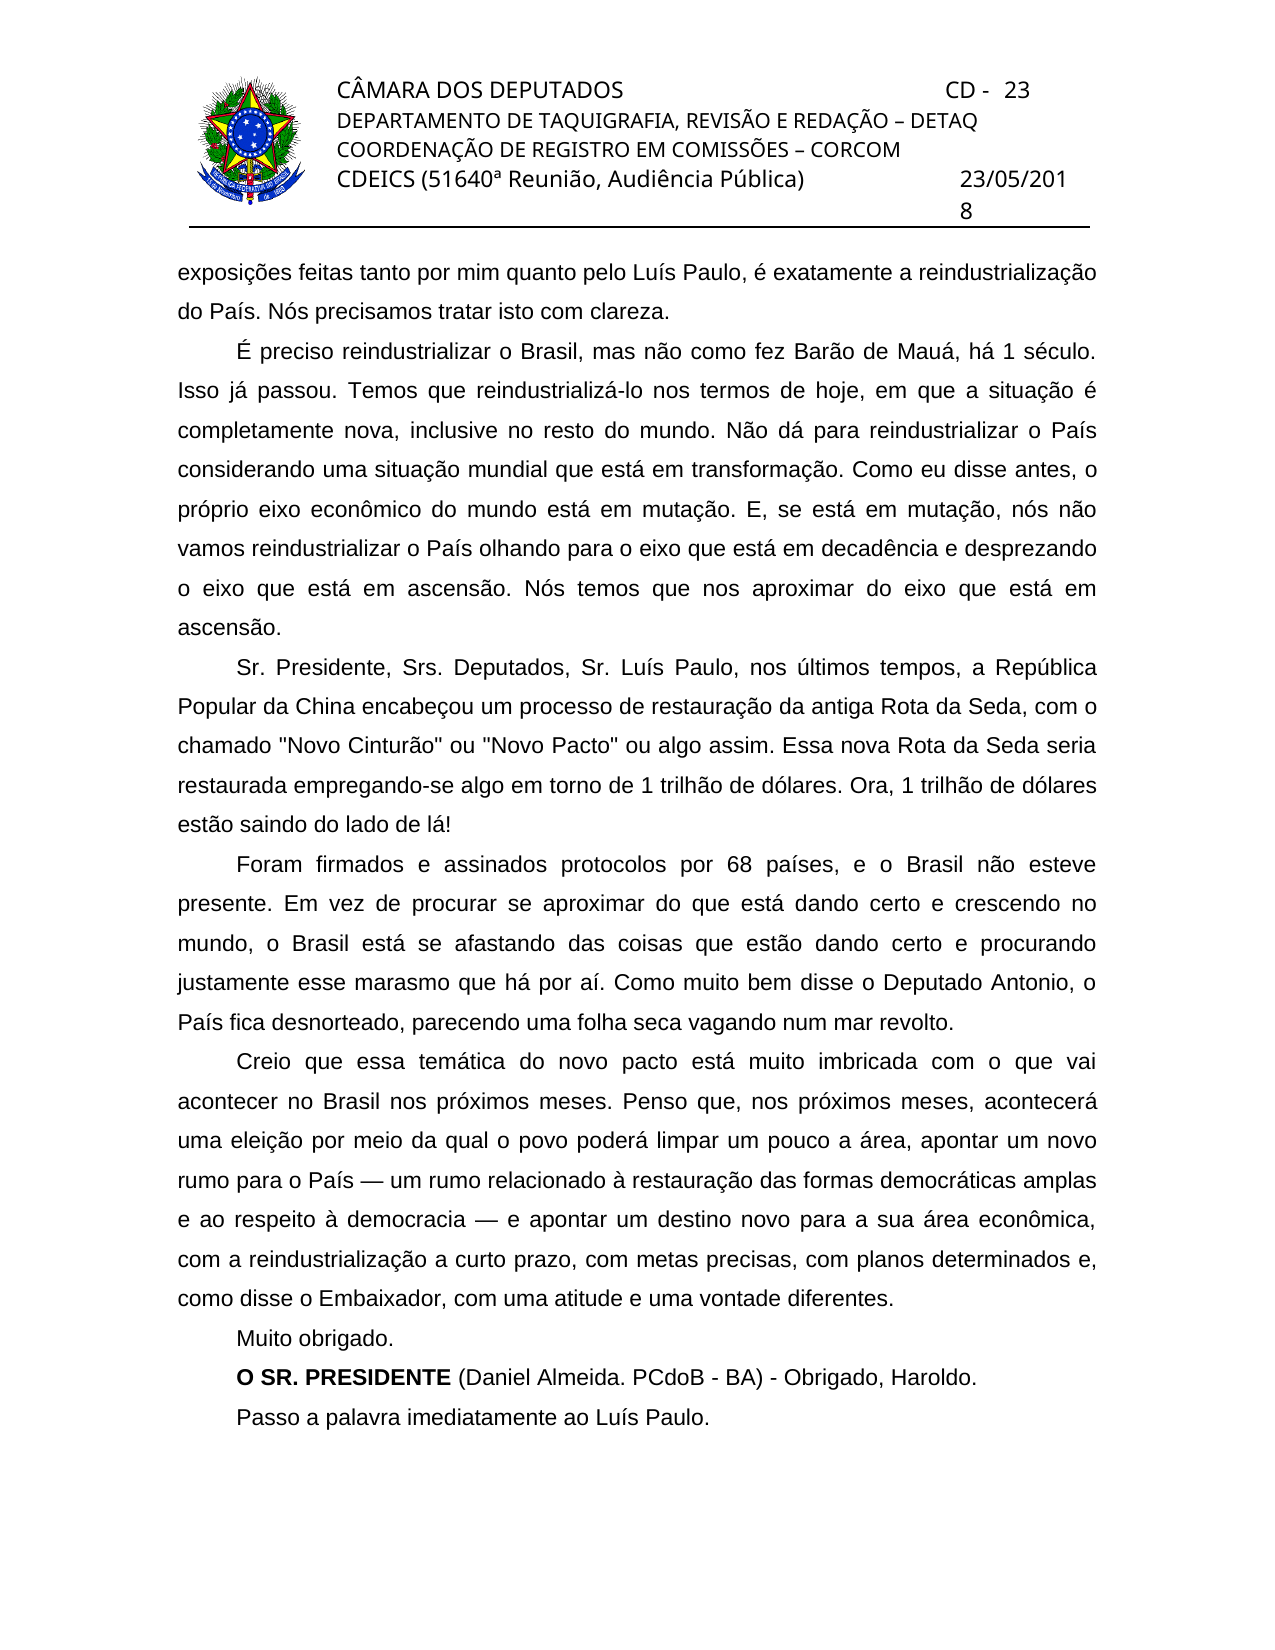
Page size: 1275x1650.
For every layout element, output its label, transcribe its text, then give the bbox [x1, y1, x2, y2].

text Passo a palavra imediatamente ao Luís Paulo. [177, 1404, 1098, 1430]
text Creio que essa temática do novo pacto está muito imbricada com o que vai acontecer no Brasil nos próximos meses. Penso que, nos próximos meses, acontecerá uma eleição por meio da qual o povo poderá limpar um pouco a área, apontar um novo rumo para o País — um rumo relacionado à restauração das formas democráticas amplas e ao respeito à democracia — e apontar um destino novo para a sua área econômica, com a reindustrialização a curto prazo, com metas precisas, com planos determinados e, como disse o Embaixador, com uma atitude e uma vontade diferentes. [177, 1048, 1098, 1312]
text Muito obrigado. [177, 1325, 1098, 1351]
text Foram firmados e assinados protocolos por 68 países, e o Brasil não esteve presente. Em vez de procurar se aproximar do que está dando certo e crescendo no mundo, o Brasil está se afastando das coisas que estão dando certo e procurando justamente esse marasmo que há por aí. Como muito bem disse o Deputado Antonio, o País fica desnorteado, parecendo uma folha seca vagando num mar revolto. [177, 851, 1098, 1035]
text É preciso reindustrializar o Brasil, mas não como fez Barão de Mauá, há 1 século. Isso já passou. Temos que reindustrializá-lo nos termos de hoje, em que a situação é completamente nova, inclusive no resto do mundo. Não dá para reindustrializar o País considerando uma situação mundial que está em transformação. Como eu disse antes, o próprio eixo econômico do mundo está em mutação. E, se está em mutação, nós não vamos reindustrializar o País olhando para o eixo que está em decadência e desprezando o eixo que está em ascensão. Nós temos que nos aproximar do eixo que está em ascensão. [177, 338, 1098, 640]
text Sr. Presidente, Srs. Deputados, Sr. Luís Paulo, nos últimos tempos, a República Popular da China encabeçou um processo de restauração da antiga Rota da Seda, com o chamado "Novo Cinturão" ou "Novo Pacto" ou algo assim. Essa nova Rota da Seda seria restaurada empregando-se algo em torno de 1 trilhão de dólares. Ora, 1 trilhão de dólares estão saindo do lado de lá! [177, 653, 1098, 838]
picture [191, 73, 308, 207]
text O SR. PRESIDENTE (Daniel Almeida. PCdoB - BA) - Obrigado, Haroldo. [177, 1364, 1098, 1391]
